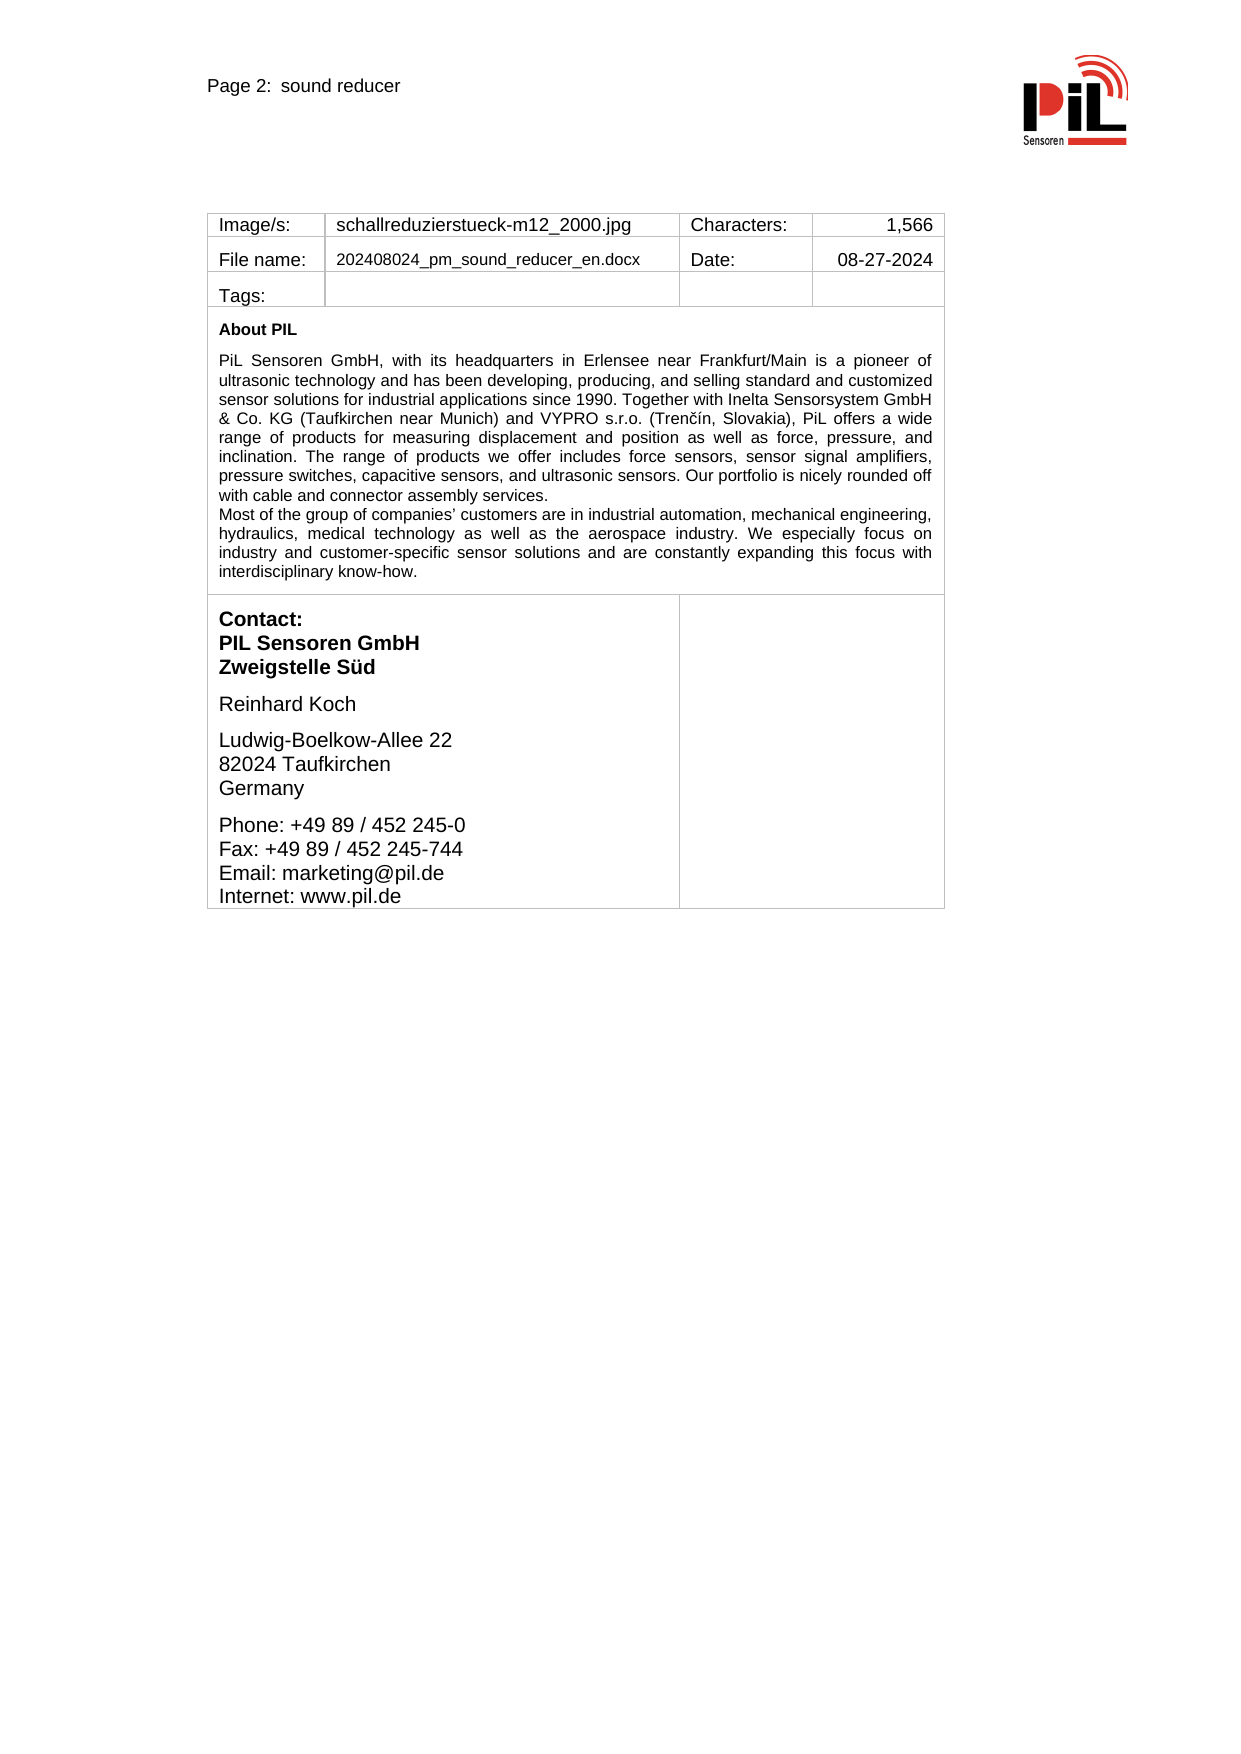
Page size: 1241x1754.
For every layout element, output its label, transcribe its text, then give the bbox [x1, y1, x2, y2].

table_cell About PIL PiL Sensoren GmbH, with its headquarters in Erlensee near Frankfurt/Main is a pioneer of ultrasonic technology and has been developing, producing, and selling standard and customized sensor solutions for industrial applications since 1990. Together with Inelta Sensorsystem GmbH & Co. KG (Taufkirchen near Munich) and VYPRO s.r.o. (Trenčín, Slovakia), PiL offers a wide range of products for measuring displacement and position as well as force, pressure, and inclination. The range of products we offer includes force sensors, sensor signal amplifiers, pressure switches, capacitive sensors, and ultrasonic sensors. Our portfolio is nicely rounded off with cable and connector assembly services. Most of the group of companies’ customers are in industrial automation, mechanical engineering, hydraulics, medical technology as well as the aerospace industry. We especially focus on industry and customer-specific sensor solutions and are constantly expanding this focus with interdisciplinary know-how. [208, 307, 944, 594]
table_cell [680, 272, 812, 306]
table_cell [680, 595, 944, 908]
picture [1023, 55, 1128, 145]
table_header 1,566 [813, 214, 944, 236]
table_cell Contact: PIL Sensoren GmbH Zweigstelle Süd Reinhard Koch Ludwig-Boelkow-Allee 22 82024 Taufkirchen Germany Phone: +49 89 / 452 245-0 Fax: +49 89 / 452 245-744 Email: marketing@pil.de Internet: www.pil.de [208, 595, 679, 908]
table_header Characters: [680, 214, 812, 236]
table_cell Date: [680, 237, 812, 271]
table_cell File name: [208, 237, 324, 271]
table_cell [813, 272, 944, 306]
table_header schallreduzierstueck-m12_2000.jpg [326, 214, 679, 236]
table_header Image/s: [208, 214, 324, 236]
table_cell 202408024_pm_sound_reducer_en.docx [326, 237, 679, 271]
table_cell Tags: [208, 272, 324, 306]
table_cell 08-27-2024 [813, 237, 944, 271]
table_cell [326, 272, 679, 306]
